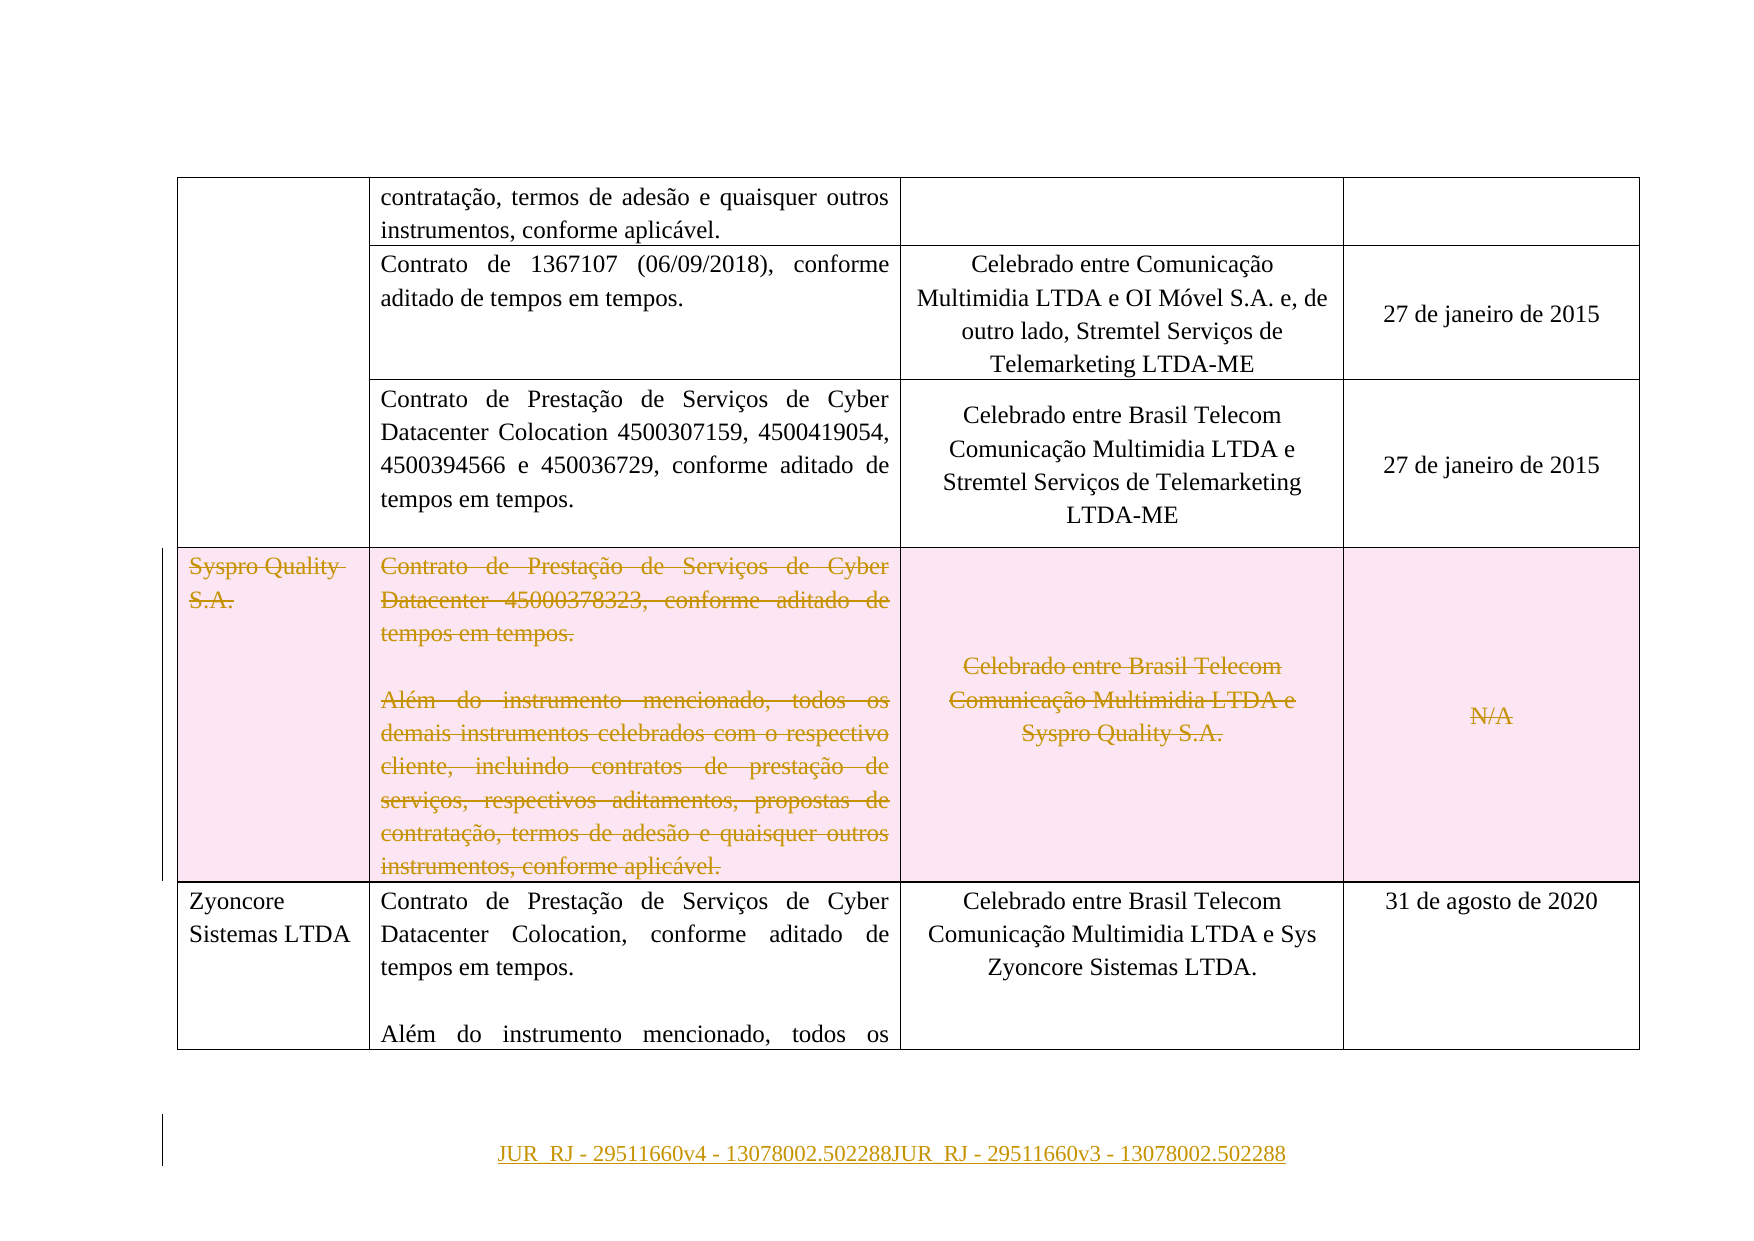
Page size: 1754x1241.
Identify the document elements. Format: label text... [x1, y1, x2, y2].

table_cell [1344, 178, 1639, 245]
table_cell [178, 178, 369, 547]
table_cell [901, 883, 1343, 1049]
table_cell 27 de janeiro de 2015 [1344, 380, 1639, 547]
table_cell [178, 883, 369, 1049]
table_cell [370, 883, 900, 1049]
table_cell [901, 178, 1343, 245]
table_cell Contrato de Prestação de Serviços de Cyber Datacenter Colocation 4500307159, 4500419054, 4500394566 e 450036729, conforme aditado de tempos em tempos. [370, 380, 900, 547]
table_cell Celebrado entre Comunicação Multimidia LTDA e OI Móvel S.A. e, de outro lado, Stremtel Serviços de Telemarketing LTDA-ME [901, 246, 1343, 379]
table_cell Contrato de 1367107 (06/09/2018), conforme aditado de tempos em tempos. [370, 246, 900, 379]
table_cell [370, 178, 900, 245]
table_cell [1344, 883, 1639, 1049]
table_cell Celebrado entre Brasil Telecom Comunicação Multimidia LTDA e Stremtel Serviços de Telemarketing LTDA-ME [901, 380, 1343, 547]
table_cell 27 de janeiro de 2015 [1344, 246, 1639, 379]
